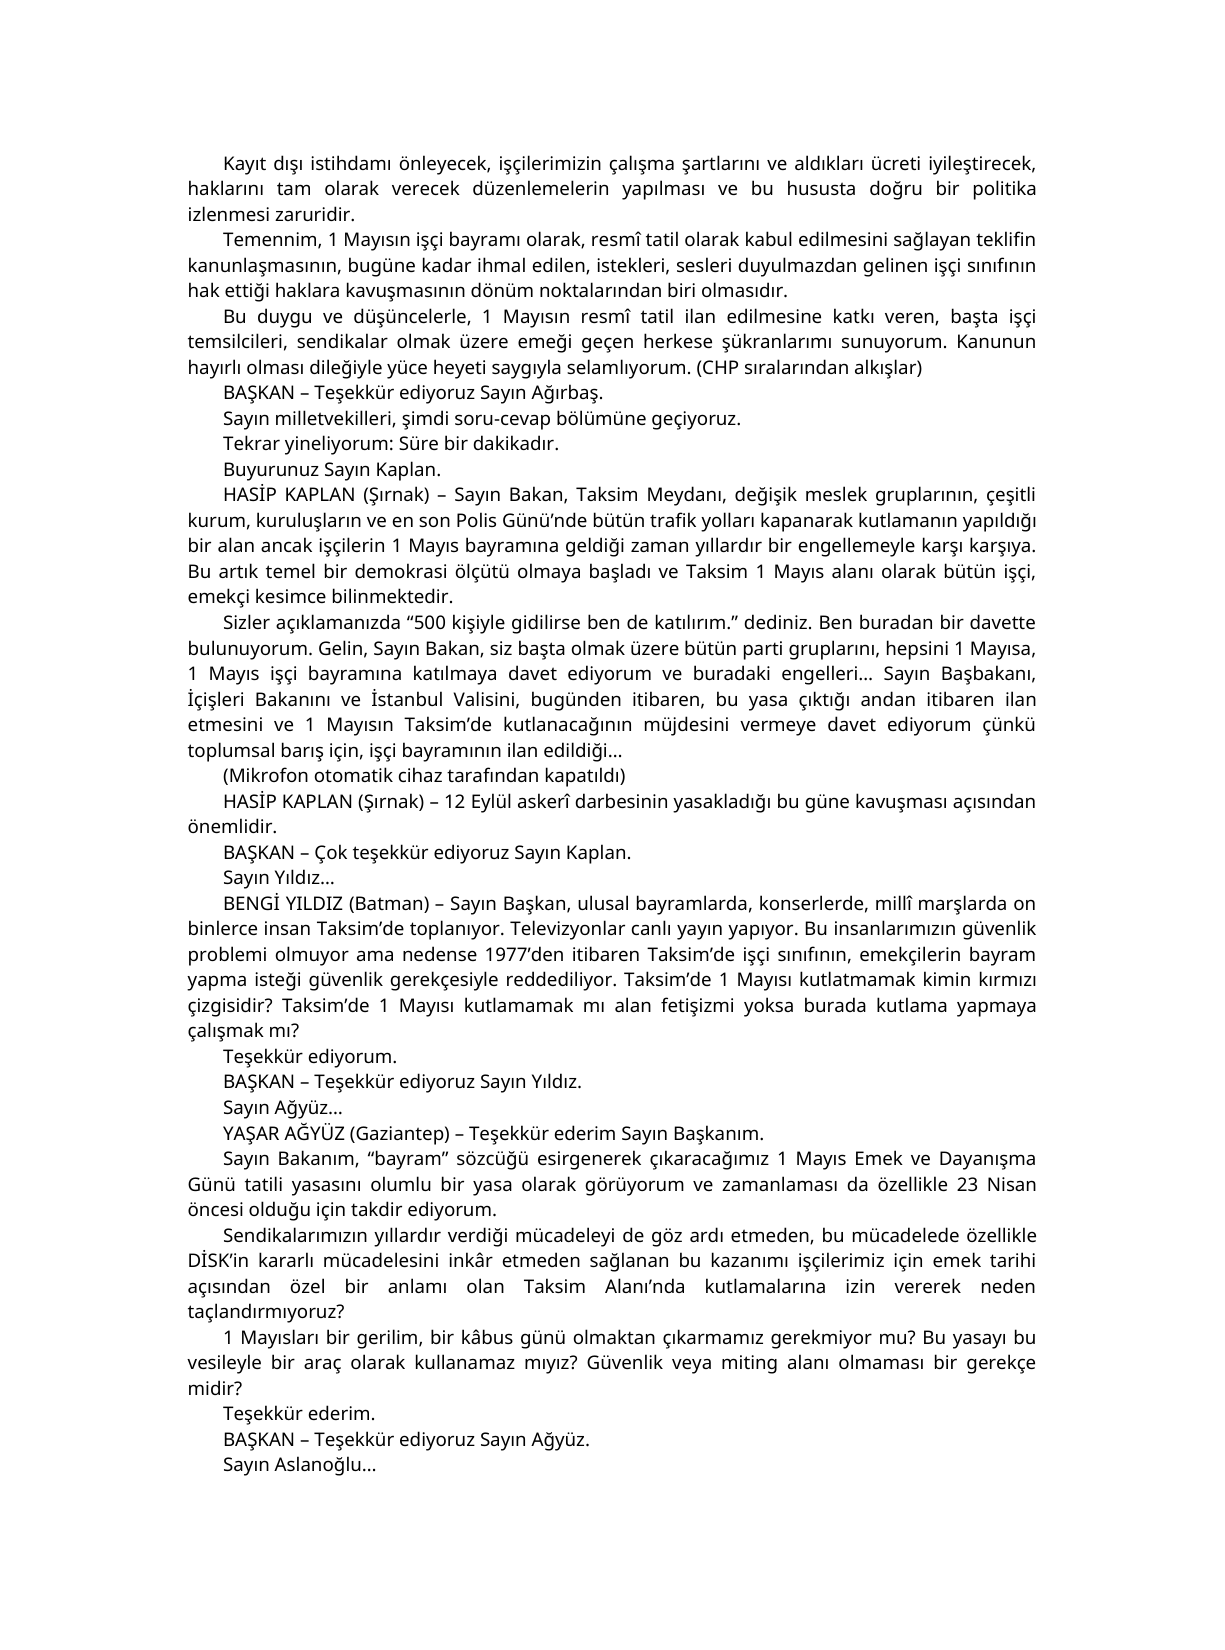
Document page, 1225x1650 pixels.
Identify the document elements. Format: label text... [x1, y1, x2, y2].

text Teşekkür ediyorum. [187, 1043, 1037, 1069]
text Sendikalarımızın yıllardır verdiği mücadeleyi de göz ardı etmeden, bu mücadelede özellikle DİSK’in kararlı mücadelesini inkâr etmeden sağlanan bu kazanımı işçilerimiz için emek tarihi açısından özel bir anlamı olan Taksim Alanı’nda kutlamalarına izin vererek neden taçlandırmıyoruz? [187, 1222, 1037, 1324]
text Temennim, 1 Mayısın işçi bayramı olarak, resmî tatil olarak kabul edilmesini sağlayan teklifin kanunlaşmasının, bugüne kadar ihmal edilen, istekleri, sesleri duyulmazdan gelinen işçi sınıfının hak ettiği haklara kavuşmasının dönüm noktalarından biri olmasıdır. [187, 227, 1037, 303]
text BAŞKAN – Çok teşekkür ediyoruz Sayın Kaplan. [187, 839, 1037, 864]
text Sayın Ağyüz… [187, 1094, 1037, 1120]
text (Mikrofon otomatik cihaz tarafından kapatıldı) [187, 762, 1037, 788]
text Sizler açıklamanızda “500 kişiyle gidilirse ben de katılırım.” dediniz. Ben buradan bir davette bulunuyorum. Gelin, Sayın Bakan, siz başta olmak üzere bütün parti gruplarını, hepsini 1 Mayısa, 1 Mayıs işçi bayramına katılmaya davet ediyorum ve buradaki engelleri… Sayın Başbakanı, İçişleri Bakanını ve İstanbul Valisini, bugünden itibaren, bu yasa çıktığı andan itibaren ilan etmesini ve 1 Mayısın Taksim’de kutlanacağının müjdesini vermeye davet ediyorum çünkü toplumsal barış için, işçi bayramının ilan edildiği… [187, 609, 1037, 762]
text BENGİ YILDIZ (Batman) – Sayın Başkan, ulusal bayramlarda, konserlerde, millî marşlarda on binlerce insan Taksim’de toplanıyor. Televizyonlar canlı yayın yapıyor. Bu insanlarımızın güvenlik problemi olmuyor ama nedense 1977’den itibaren Taksim’de işçi sınıfının, emekçilerin bayram yapma isteği güvenlik gerekçesiyle reddediliyor. Taksim’de 1 Mayısı kutlatmamak kimin kırmızı çizgisidir? Taksim’de 1 Mayısı kutlamamak mı alan fetişizmi yoksa burada kutlama yapmaya çalışmak mı? [187, 890, 1037, 1043]
text Sayın Yıldız… [187, 864, 1037, 890]
text Teşekkür ederim. [187, 1401, 1037, 1426]
text Sayın Aslanoğlu… [187, 1452, 1037, 1477]
text BAŞKAN – Teşekkür ediyoruz Sayın Ağyüz. [187, 1426, 1037, 1452]
text Bu duygu ve düşüncelerle, 1 Mayısın resmî tatil ilan edilmesine katkı veren, başta işçi temsilcileri, sendikalar olmak üzere emeği geçen herkese şükranlarımı sunuyorum. Kanunun hayırlı olması dileğiyle yüce heyeti saygıyla selamlıyorum. (CHP sıralarından alkışlar) [187, 303, 1037, 380]
text HASİP KAPLAN (Şırnak) – 12 Eylül askerî darbesinin yasakladığı bu güne kavuşması açısından önemlidir. [187, 788, 1037, 839]
text BAŞKAN – Teşekkür ediyoruz Sayın Yıldız. [187, 1069, 1037, 1094]
text Kayıt dışı istihdamı önleyecek, işçilerimizin çalışma şartlarını ve aldıkları ücreti iyileştirecek, haklarını tam olarak verecek düzenlemelerin yapılması ve bu hususta doğru bir politika izlenmesi zaruridir. [187, 150, 1037, 227]
text Tekrar yineliyorum: Süre bir dakikadır. [187, 431, 1037, 456]
text YAŞAR AĞYÜZ (Gaziantep) – Teşekkür ederim Sayın Başkanım. [187, 1120, 1037, 1145]
text Buyurunuz Sayın Kaplan. [187, 456, 1037, 482]
text HASİP KAPLAN (Şırnak) – Sayın Bakan, Taksim Meydanı, değişik meslek gruplarının, çeşitli kurum, kuruluşların ve en son Polis Günü’nde bütün trafik yolları kapanarak kutlamanın yapıldığı bir alan ancak işçilerin 1 Mayıs bayramına geldiği zaman yıllardır bir engellemeyle karşı karşıya. Bu artık temel bir demokrasi ölçütü olmaya başladı ve Taksim 1 Mayıs alanı olarak bütün işçi, emekçi kesimce bilinmektedir. [187, 482, 1037, 609]
text Sayın Bakanım, “bayram” sözcüğü esirgenerek çıkaracağımız 1 Mayıs Emek ve Dayanışma Günü tatili yasasını olumlu bir yasa olarak görüyorum ve zamanlaması da özellikle 23 Nisan öncesi olduğu için takdir ediyorum. [187, 1145, 1037, 1222]
text Sayın milletvekilleri, şimdi soru-cevap bölümüne geçiyoruz. [187, 405, 1037, 431]
text 1 Mayısları bir gerilim, bir kâbus günü olmaktan çıkarmamız gerekmiyor mu? Bu yasayı bu vesileyle bir araç olarak kullanamaz mıyız? Güvenlik veya miting alanı olmaması bir gerekçe midir? [187, 1324, 1037, 1401]
text BAŞKAN – Teşekkür ediyoruz Sayın Ağırbaş. [187, 380, 1037, 405]
